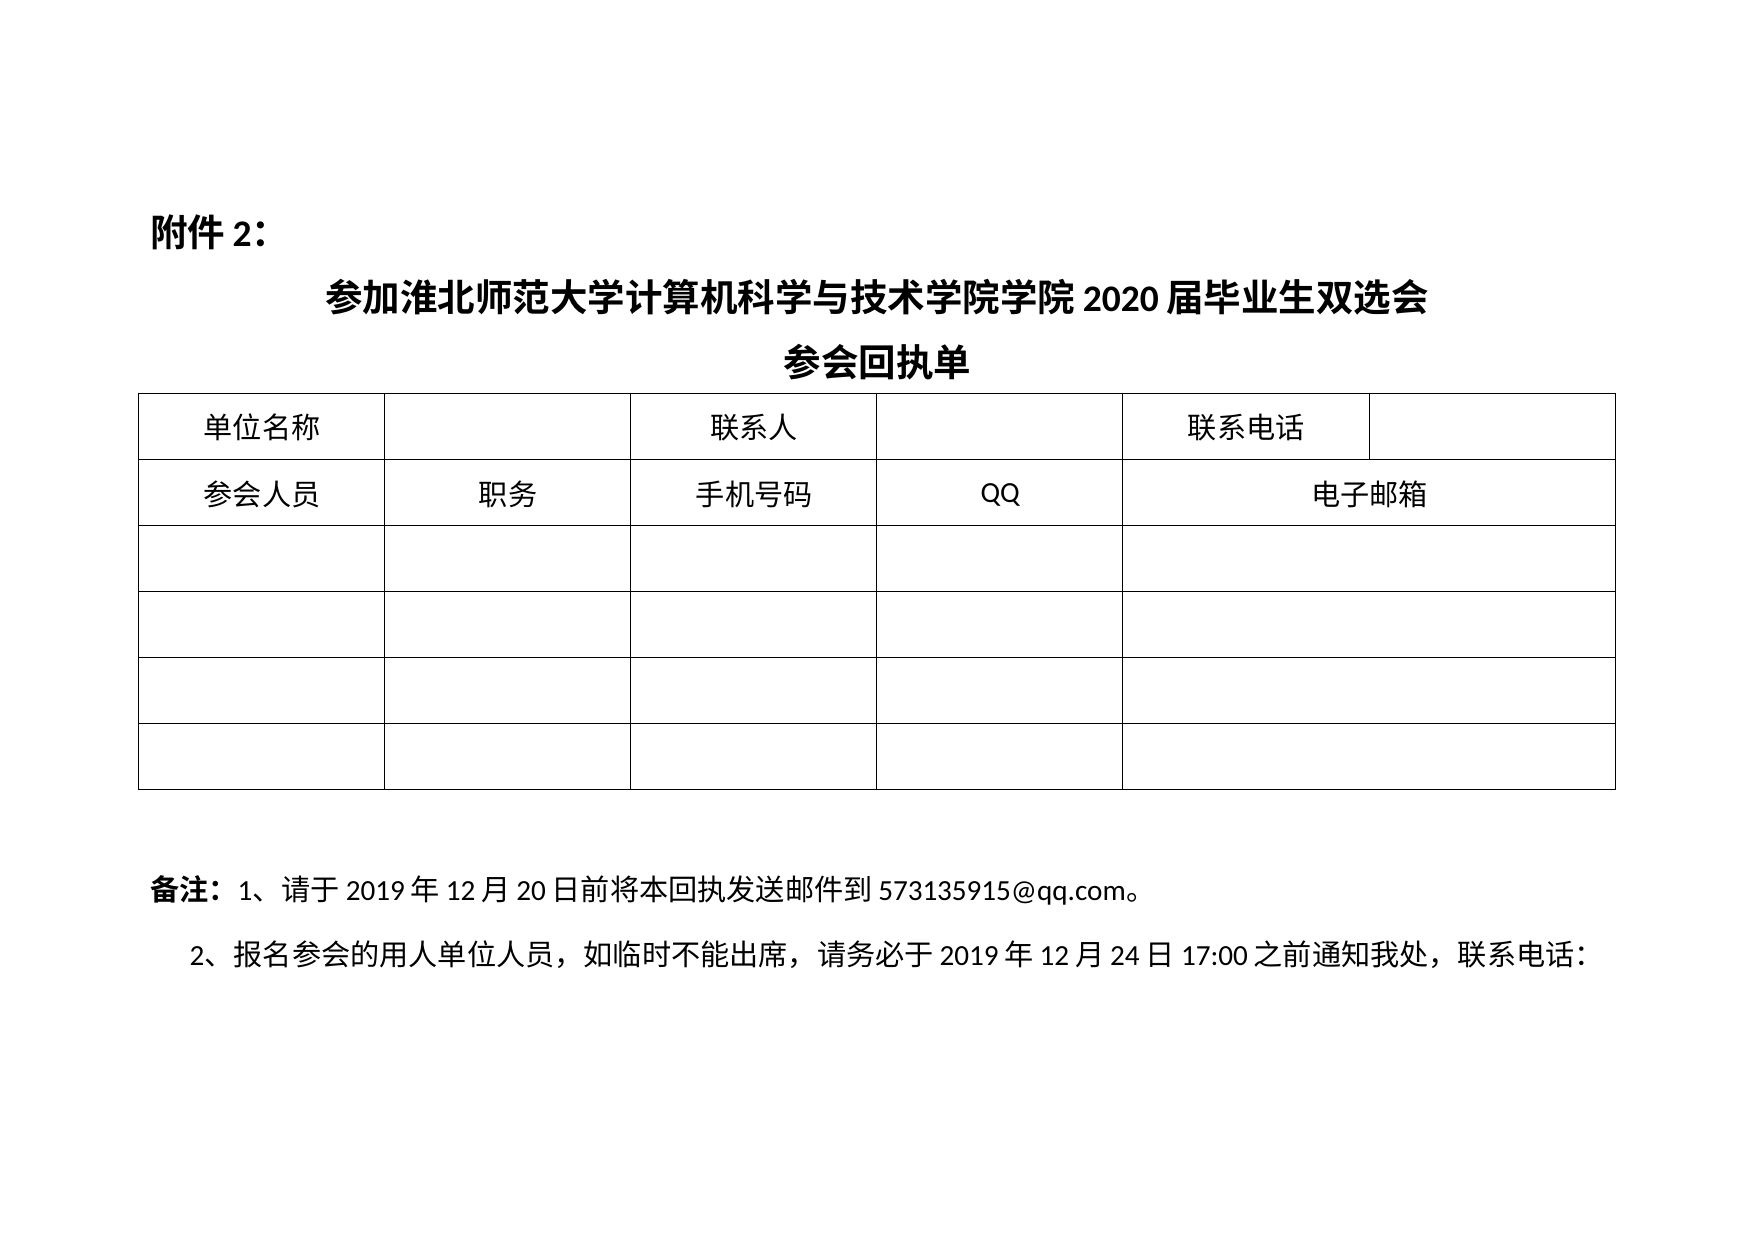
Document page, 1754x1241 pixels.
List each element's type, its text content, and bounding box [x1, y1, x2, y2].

table_cell [631, 592, 876, 657]
table_cell [877, 658, 1122, 723]
table_cell [631, 724, 876, 789]
table_cell 职务 [385, 460, 630, 525]
table_cell 手机号码 [631, 460, 876, 525]
table_cell [1123, 658, 1615, 723]
table_header 联系电话 [1123, 394, 1369, 459]
table_cell [631, 658, 876, 723]
table_cell 参会人员 [139, 460, 384, 525]
table_header 单位名称 [139, 394, 384, 459]
table_cell [877, 526, 1122, 591]
table_cell [877, 724, 1122, 789]
table_cell [877, 592, 1122, 657]
table_cell [139, 526, 384, 591]
table_cell [1123, 526, 1615, 591]
table_cell [385, 592, 630, 657]
text 附件2： [150, 198, 1604, 263]
table_cell [139, 658, 384, 723]
table_header 联系人 [631, 394, 876, 459]
table_cell QQ [877, 460, 1122, 525]
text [150, 920, 1604, 985]
table_header [1370, 394, 1615, 459]
text 参会回执单 [150, 328, 1604, 393]
table_header [385, 394, 630, 459]
table_cell 电子邮箱 [1123, 460, 1615, 525]
table_cell [385, 526, 630, 591]
table_cell [631, 526, 876, 591]
table_cell [385, 658, 630, 723]
text 备注：1、请于2019年12月20日前将本回执发送邮件到573135915@qq.com。 [150, 855, 1604, 920]
text 参加淮北师范大学计算机科学与技术学院学院2020届毕业生双选会 [150, 263, 1604, 328]
table_cell [1123, 724, 1615, 789]
table_cell [385, 724, 630, 789]
table_cell [139, 592, 384, 657]
table_cell [139, 724, 384, 789]
table_cell [1123, 592, 1615, 657]
table_header [877, 394, 1122, 459]
